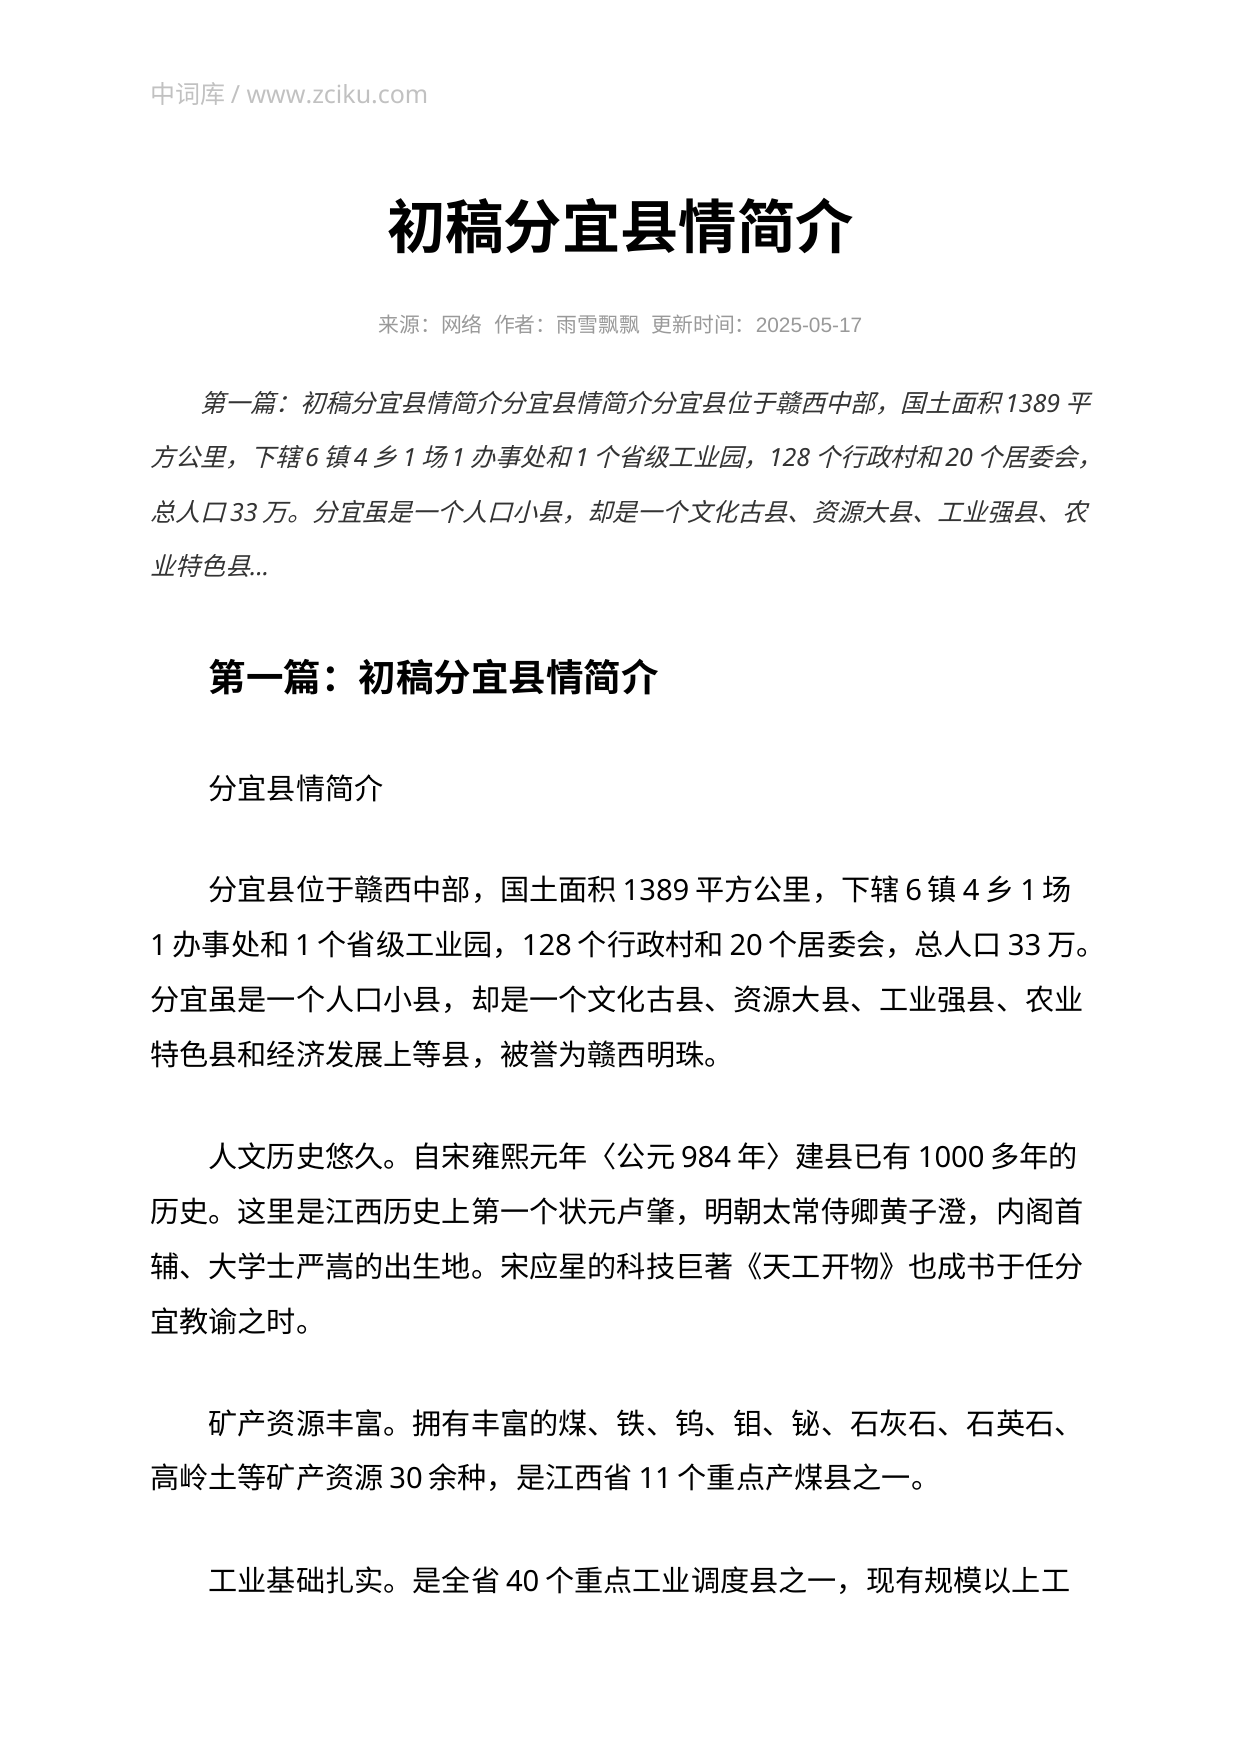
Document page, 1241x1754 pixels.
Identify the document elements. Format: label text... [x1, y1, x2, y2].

text 人文历史悠久。自宋雍熙元年〈公元984年〉建县已有1000多年的历史。这里是江西历史上第一个状元卢肇，明朝太常侍卿黄子澄，内阁首辅、大学士严嵩的出生地。宋应星的科技巨著《天工开物》也成书于任分宜教谕之时。 [150, 1134, 1090, 1341]
text 第一篇：初稿分宜县情简介分宜县情简介分宜县位于赣西中部，国土面积1389平方公里，下辖6镇4乡1场1办事处和1个省级工业园，128个行政村和20个居委会，总人口33万。分宜虽是一个人口小县，却是一个文化古县、资源大县、工业强县、农业特色县... [150, 383, 1090, 583]
text 第一篇：初稿分宜县情简介 [150, 648, 1090, 702]
subtitle 初稿分宜县情简介 [150, 181, 1090, 266]
text 分宜县位于赣西中部，国土面积1389平方公里，下辖6镇4乡1场1办事处和1个省级工业园，128个行政村和20个居委会，总人口33万。分宜虽是一个人口小县，却是一个文化古县、资源大县、工业强县、农业特色县和经济发展上等县，被誉为赣西明珠。 [150, 867, 1090, 1074]
text 来源：网络 作者：雨雪飘飘 更新时间：2025-05-17 [150, 313, 1090, 337]
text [150, 1557, 1090, 1599]
text 矿产资源丰富。拥有丰富的煤、铁、钨、钼、铋、石灰石、石英石、高岭土等矿产资源30余种，是江西省11个重点产煤县之一。 [150, 1400, 1090, 1497]
text 分宜县情简介 [150, 765, 1090, 807]
